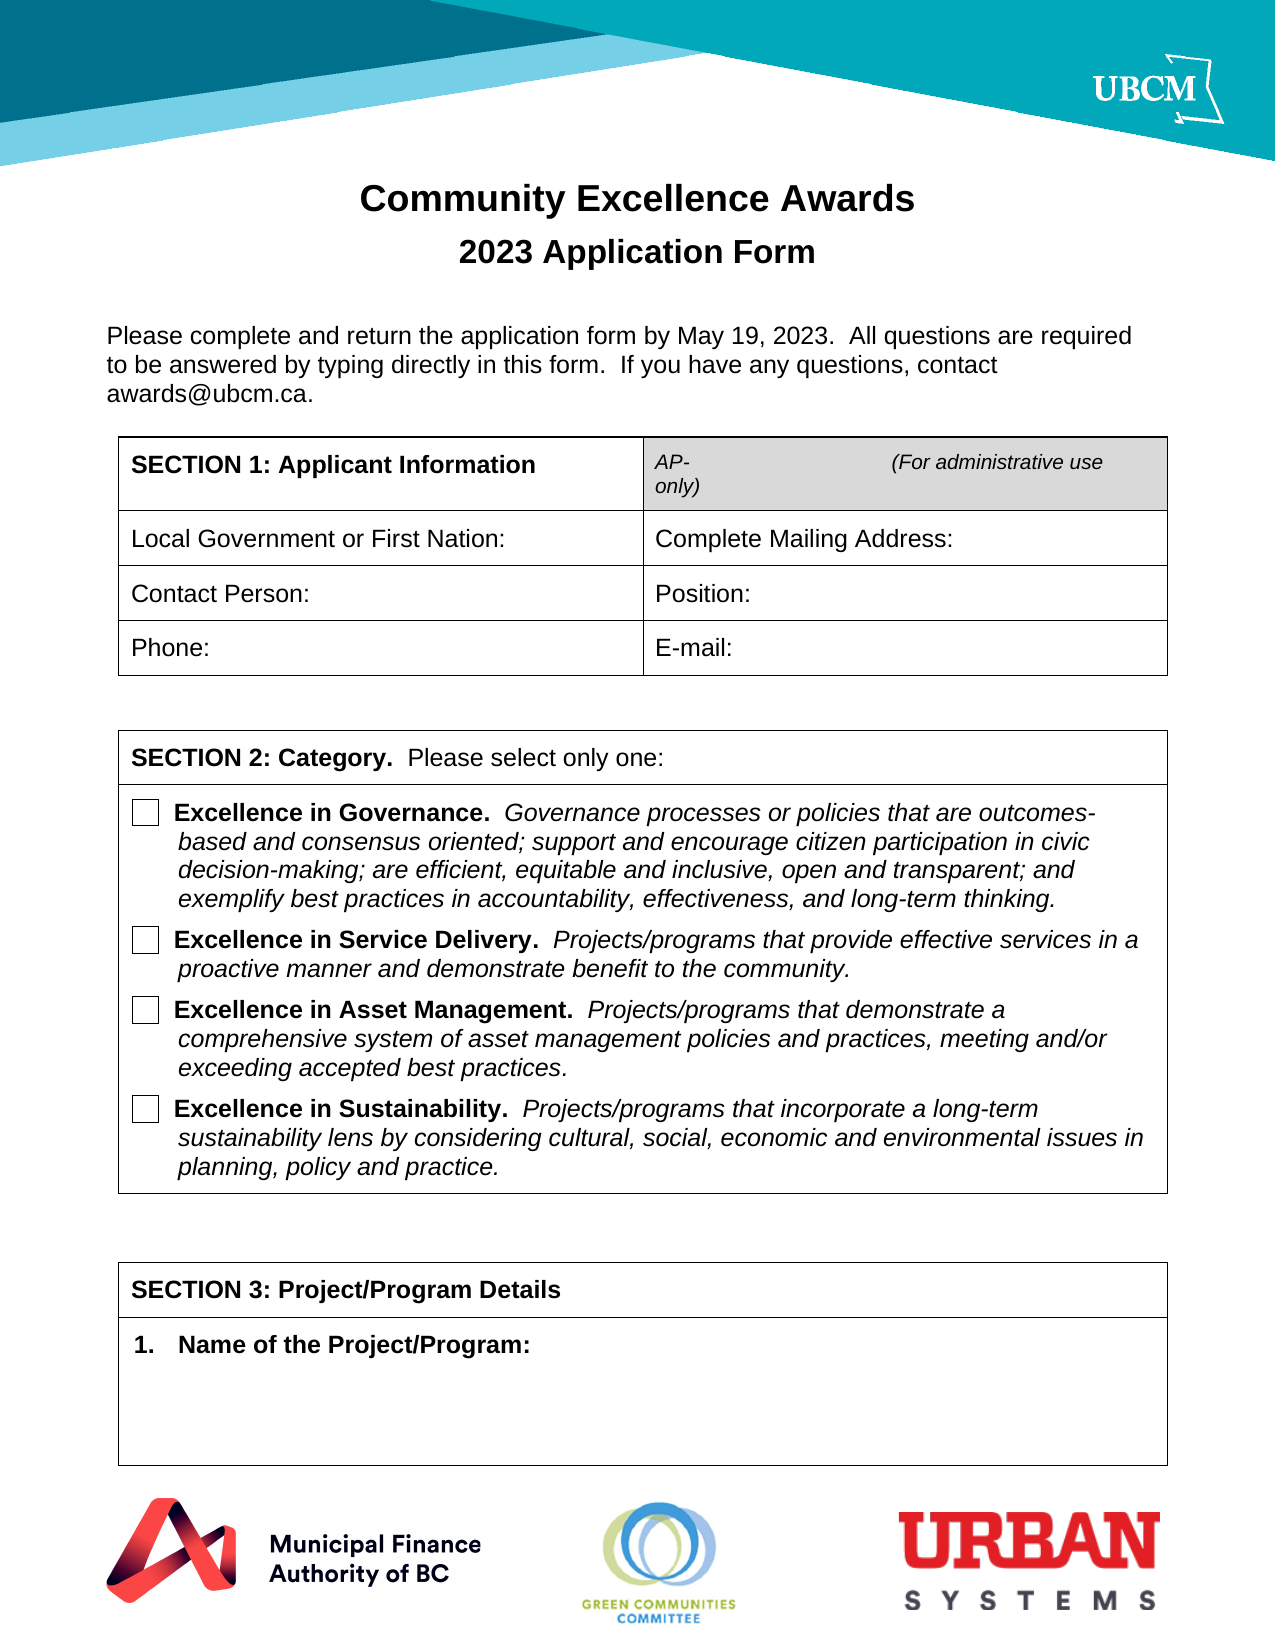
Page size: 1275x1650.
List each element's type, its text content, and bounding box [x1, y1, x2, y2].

table_header SECTION 2: Category. Please select only one: [119, 731, 1167, 784]
picture [567, 1498, 752, 1628]
picture [0, 0, 1275, 168]
table_cell Local Government or First Nation: [119, 511, 643, 565]
table_header SECTION 3: Project/Program Details [119, 1263, 1167, 1317]
text Please complete and return the application form by May 19, 2023. All questions are required to be answered by typing directly in this form. If you have any questions, contact awards@ubcm.ca. [106, 321, 1155, 408]
text Community Excellence Awards [106, 176, 1169, 219]
table_cell E-mail: [644, 621, 1167, 675]
table_cell Complete Mailing Address: [644, 511, 1167, 565]
table_cell Contact Person: [119, 566, 643, 620]
table_header SECTION 1: Applicant Information [119, 438, 643, 510]
picture [106, 1498, 481, 1603]
text 2023 Application Form [106, 232, 1169, 270]
table_cell Excellence in Governance. Governance processes or policies that are outcomes-based and consensus oriented; support and encourage citizen participation in civic decision-making; are efficient, equitable and inclusive, open and transparent; and exemplify best practices in accountability, effectiveness, and long-term thinking. Excellence in Service Delivery. Projects/programs that provide effective services in a proactive manner and demonstrate benefit to the community. Excellence in Asset Management. Projects/programs that demonstrate a comprehensive system of asset management policies and practices, meeting and/or exceeding accepted best practices. Excellence in Sustainability. Projects/programs that incorporate a long-term sustainability lens by considering cultural, social, economic and environmental issues in planning, policy and practice. [119, 785, 1167, 1193]
table_cell Position: [644, 566, 1167, 620]
table_cell Phone: [119, 621, 643, 675]
table_cell Name of the Project/Program: [119, 1318, 1167, 1464]
table_header AP- (For administrative use only) [644, 438, 1167, 510]
